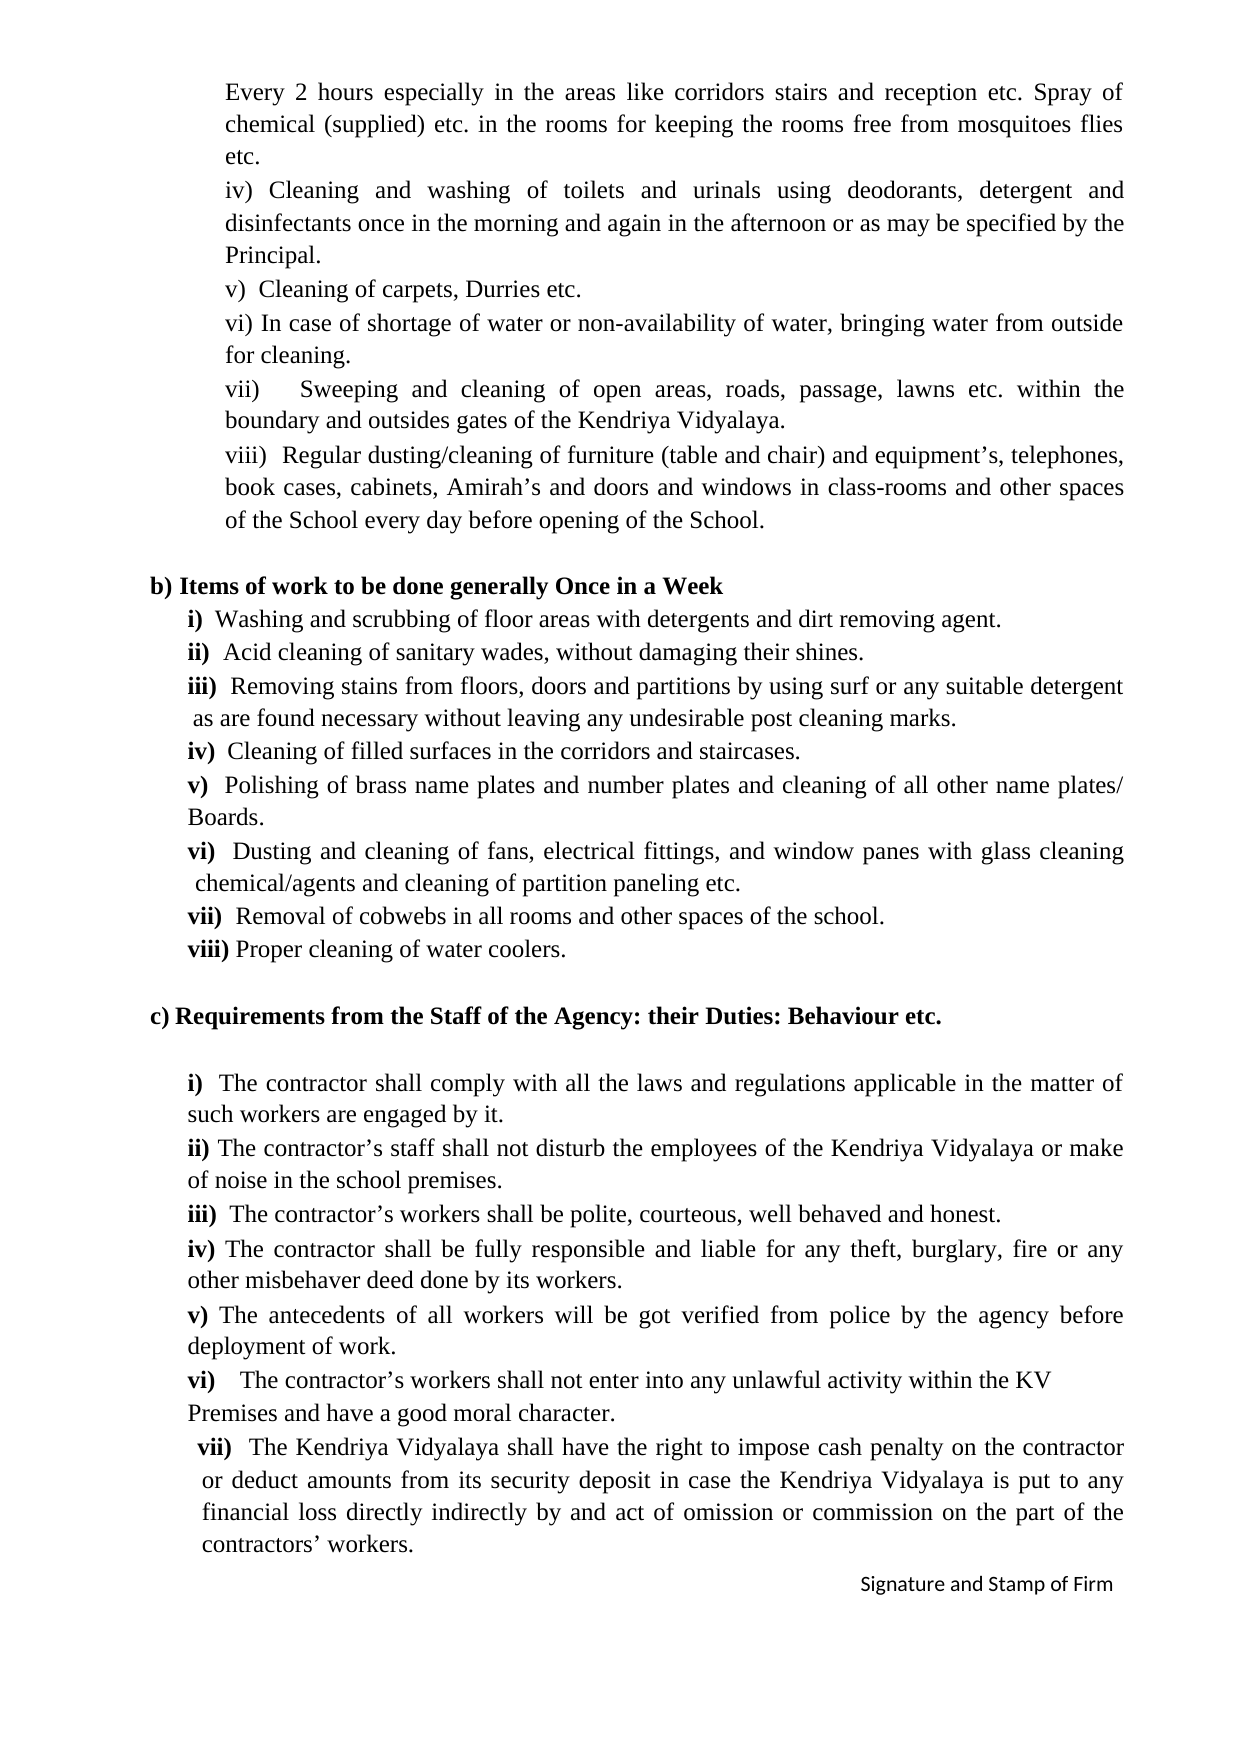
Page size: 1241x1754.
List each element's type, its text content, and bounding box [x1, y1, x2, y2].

list Dusting and cleaning of fans, electrical fittings, and window panes with glass cleaning chemical/agents and cleaning of partition paneling etc. [187, 836, 1125, 896]
list Items of work to be done generally Once in a Week [150, 571, 1125, 600]
list The contractor’s workers shall be polite, courteous, well behaved and honest. [187, 1199, 1125, 1228]
list The antecedents of all workers will be got verified from police by the agency before deployment of work. [187, 1300, 1125, 1360]
text Every 2 hours especially in the areas like corridors stairs and reception etc. Spray of chemical (supplied) etc. in the rooms for keeping the rooms free from mosquitoes flies etc. [225, 77, 1125, 170]
list The contractor shall be fully responsible and liable for any theft, burglary, fire or any other misbehaver deed done by its workers. [187, 1234, 1125, 1294]
list Regular dusting/cleaning of furniture (table and chair) and equipment’s, telephones, book cases, cabinets, Amirah’s and doors and windows in class-rooms and other spaces of the School every day before opening of the School. [225, 440, 1125, 533]
list In case of shortage of water or non-availability of water, bringing water from outside for cleaning. [225, 308, 1125, 369]
list Sweeping and cleaning of open areas, roads, passage, lawns etc. within the boundary and outsides gates of the Kendriya Vidyalaya. [225, 374, 1125, 434]
list Cleaning and washing of toilets and urinals using deodorants, detergent and disinfectants once in the morning and again in the afternoon or as may be specified by the Principal. [225, 176, 1125, 269]
list Cleaning of filled surfaces in the corridors and staircases. [187, 736, 1125, 765]
list Removing stains from floors, doors and partitions by using surf or any suitable detergent as are found necessary without leaving any undesirable post cleaning marks. [187, 671, 1125, 731]
list Requirements from the Staff of the Agency: their Duties: Behaviour etc. [150, 1001, 1125, 1029]
list Washing and scrubbing of floor areas with detergents and dirt removing agent. [187, 604, 1125, 633]
list Removal of cobwebs in all rooms and other spaces of the school. [187, 901, 1125, 930]
list The contractor’s workers shall not enter into any unlawful activity within the KV [187, 1365, 1125, 1394]
list Cleaning of carpets, Durries etc. [225, 274, 1125, 303]
list Polishing of brass name plates and number plates and cleaning of all other name plates/ Boards. [187, 771, 1125, 831]
list Acid cleaning of sanitary wades, without damaging their shines. [187, 637, 1125, 666]
list The Kendriya Vidyalaya shall have the right to impose cash penalty on the contractor or deduct amounts from its security deposit in case the Kendriya Vidyalaya is put to any financial loss directly indirectly by and act of omission or commission on the part of the contractors’ workers. [197, 1432, 1125, 1558]
list Proper cleaning of water coolers. [187, 934, 1125, 963]
list The contractor’s staff shall not disturb the employees of the Kendriya Vidyalaya or make of noise in the school premises. [187, 1133, 1125, 1194]
text Premises and have a good moral character. [187, 1398, 1125, 1427]
list The contractor shall comply with all the laws and regulations applicable in the matter of such workers are engaged by it. [187, 1068, 1125, 1128]
text Signature and Stamp of Firm [860, 1571, 1125, 1597]
